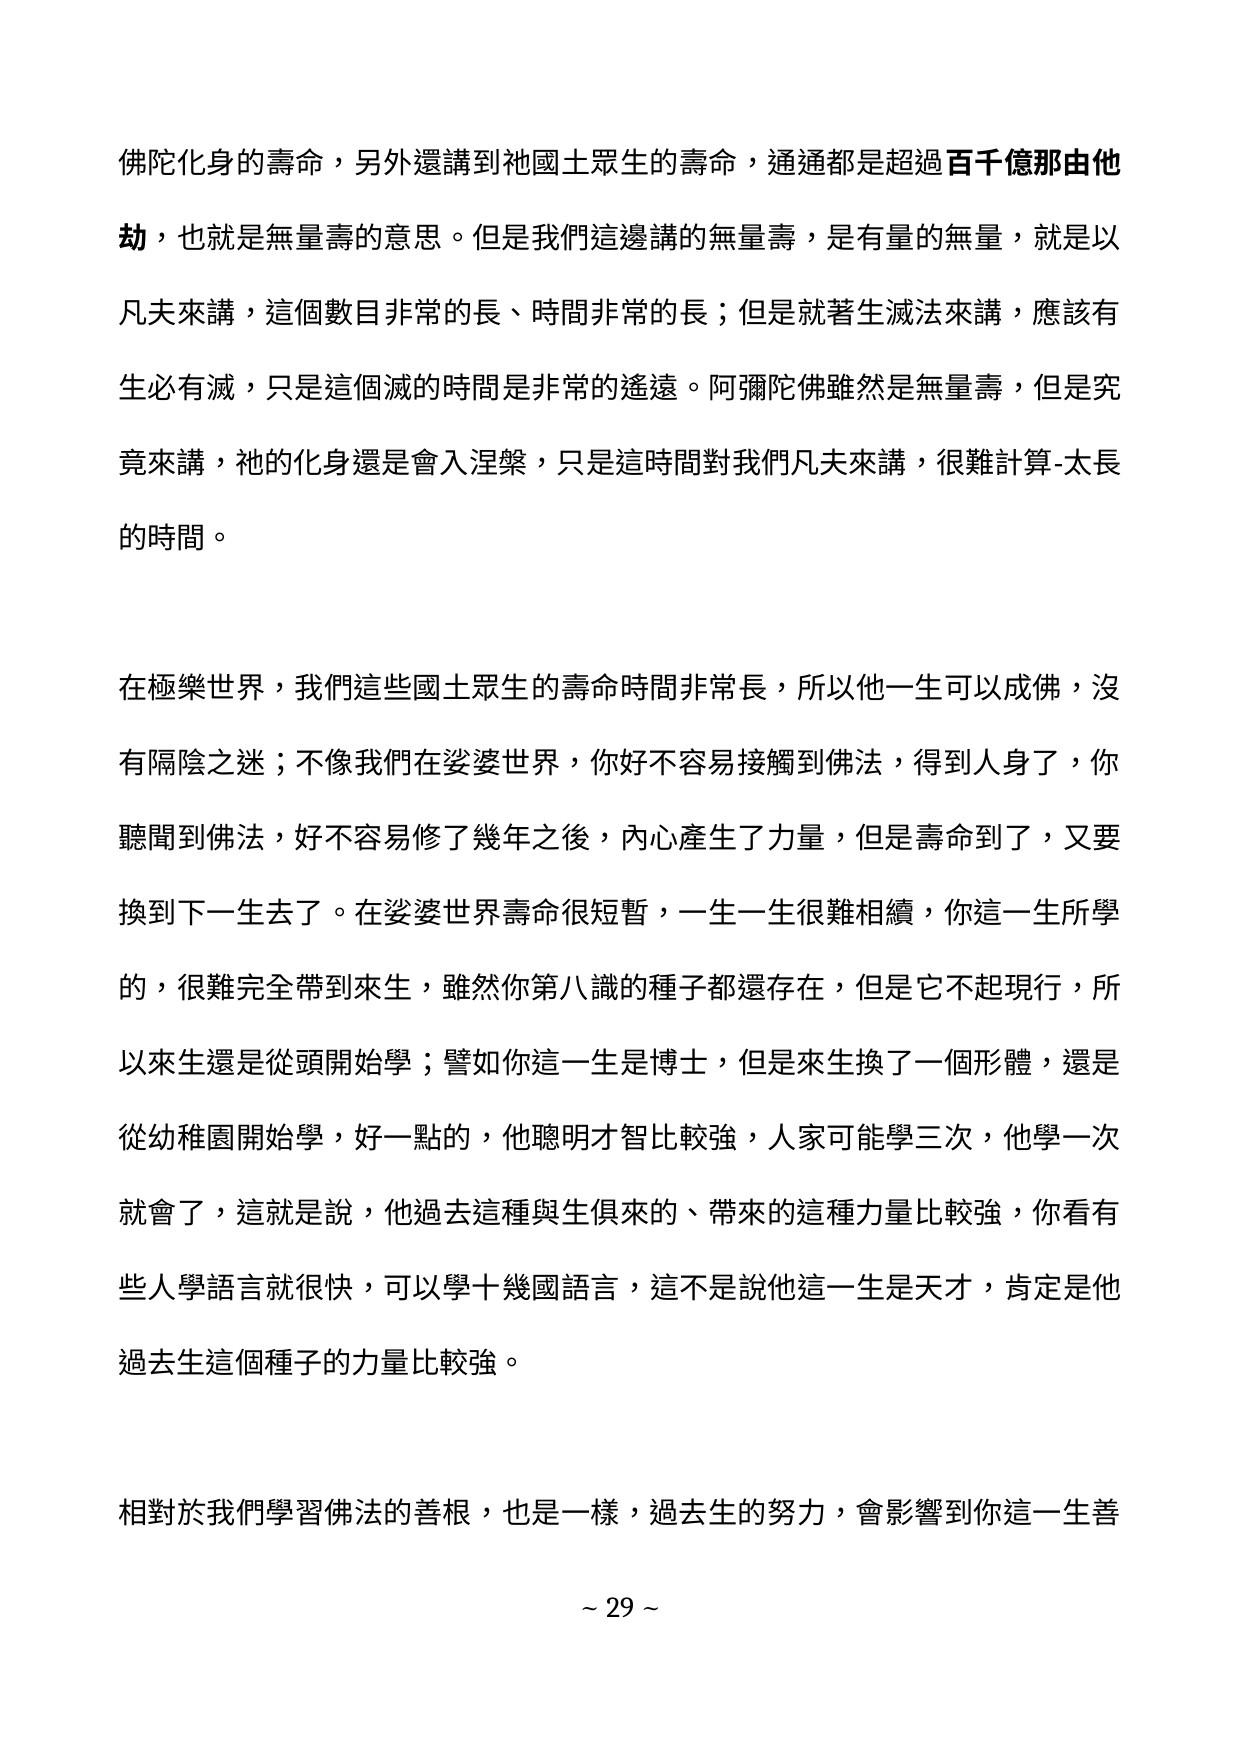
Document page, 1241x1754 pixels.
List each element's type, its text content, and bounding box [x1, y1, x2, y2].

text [118, 124, 1122, 574]
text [118, 1474, 1122, 1549]
text 在極樂世界，我們這些國土眾生的壽命時間非常長，所以他一生可以成佛，沒有隔陰之迷；不像我們在娑婆世界，你好不容易接觸到佛法，得到人身了，你聽聞到佛法，好不容易修了幾年之後，內心產生了力量，但是壽命到了，又要換到下一生去了。在娑婆世界壽命很短暫，一生一生很難相續，你這一生所學的，很難完全帶到來生，雖然你第八識的種子都還存在，但是它不起現行，所以來生還是從頭開始學；譬如你這一生是博士，但是來生換了一個形體，還是從幼稚園開始學，好一點的，他聰明才智比較強，人家可能學三次，他學一次就會了，這就是說，他過去這種與生俱來的、帶來的這種力量比較強，你看有些人學語言就很快，可以學十幾國語言，這不是說他這一生是天才，肯定是他過去生這個種子的力量比較強。 [118, 649, 1122, 1399]
